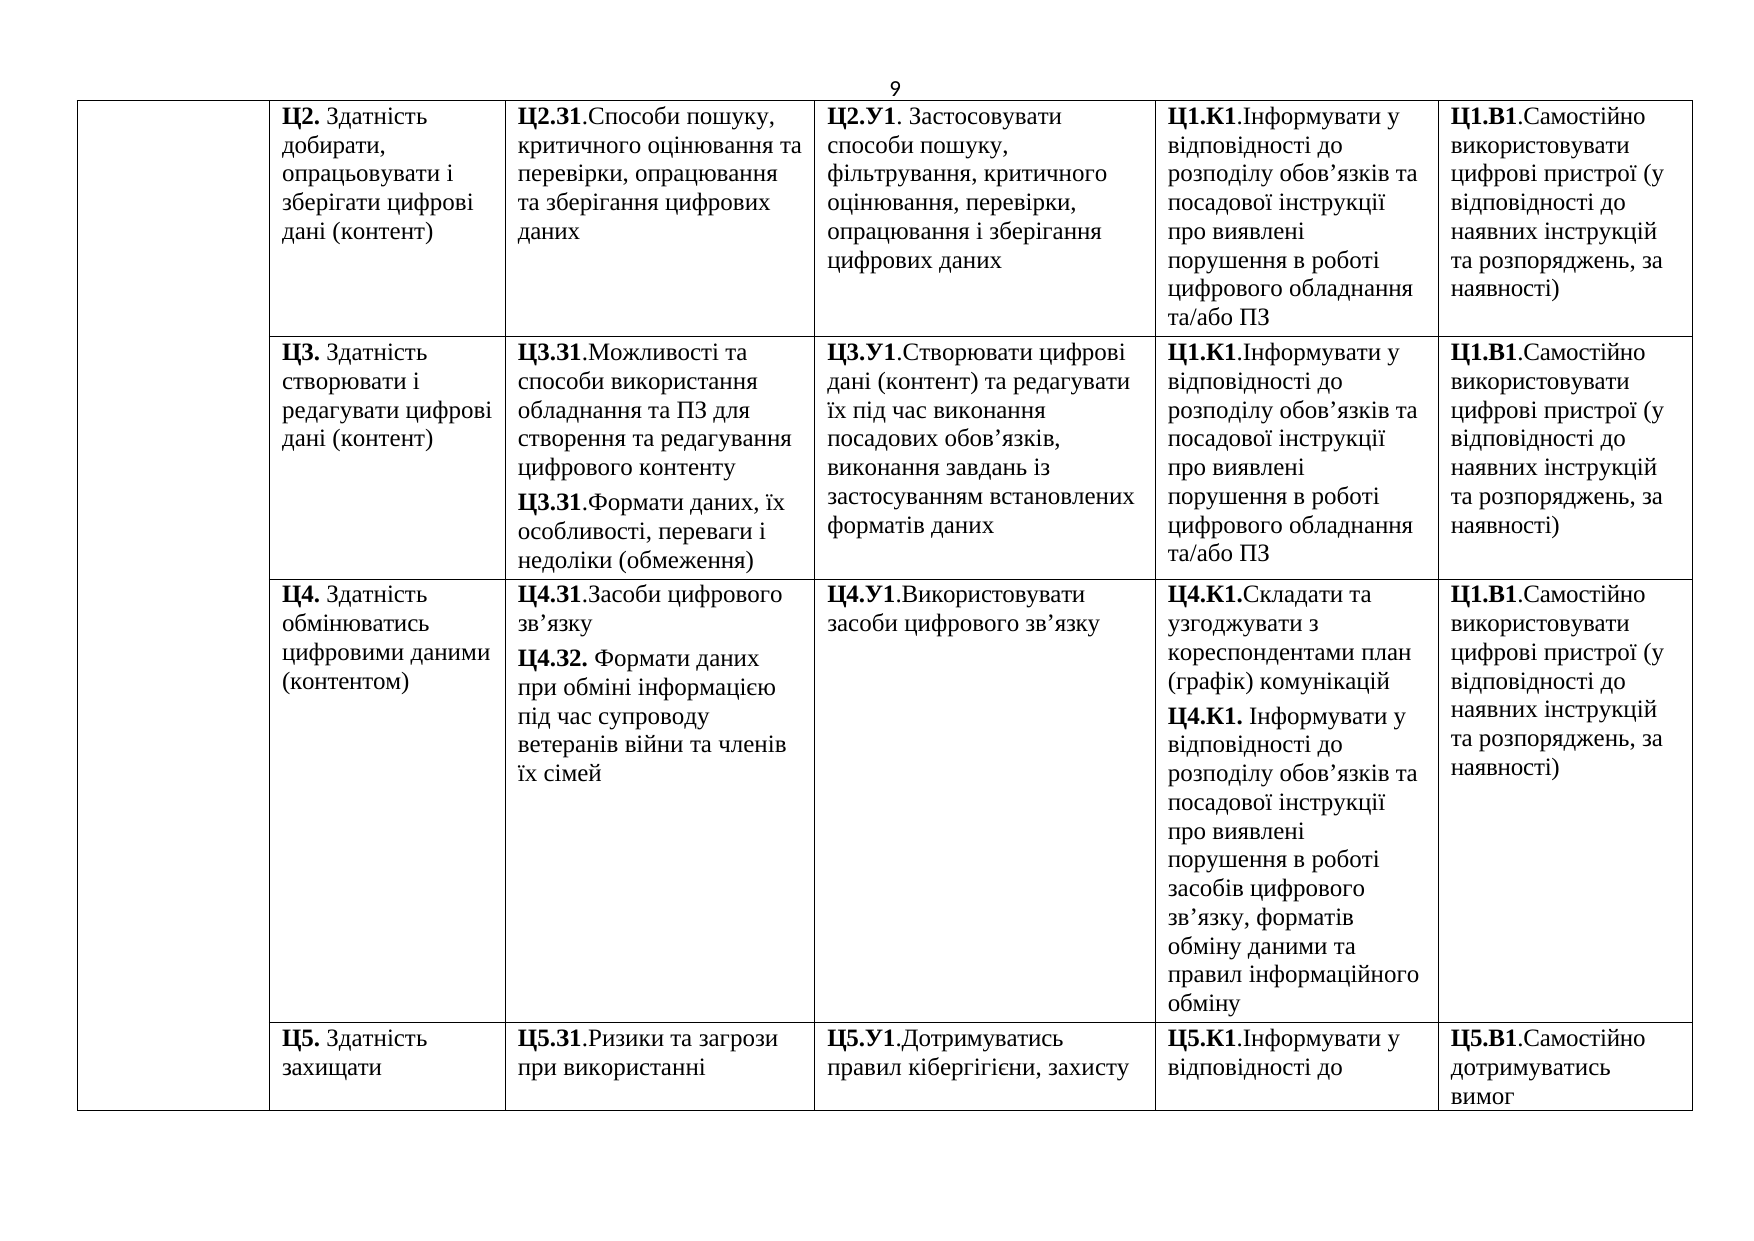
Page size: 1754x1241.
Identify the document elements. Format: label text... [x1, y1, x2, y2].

table_cell Ц4.К1.Складати та узгоджувати з кореспондентами план (графік) комунікацій Ц4.К1. Інформувати у відповідності до розподілу обов’язків та посадової інструкції про виявлені порушення в роботі засобів цифрового зв’язку, форматів обміну даними та правил інформаційного обміну [1156, 580, 1438, 1022]
table_cell Ц4.З1.Засоби цифрового зв’язку Ц4.З2. Формати даних при обміні інформацією під час супроводу ветеранів війни та членів їх сімей [506, 580, 814, 1022]
table_cell Ц5.К1.Інформувати у відповідності до [1156, 1023, 1438, 1109]
table_cell Ц3.З1.Можливості та способи використання обладнання та ПЗ для створення та редагування цифрового контенту Ц3.З1.Формати даних, їх особливості, переваги і недоліки (обмеження) [506, 337, 814, 578]
table_cell Ц5.У1.Дотримуватись правил кібергігієни, захисту [815, 1023, 1155, 1109]
table_cell Ц3.У1.Створювати цифрові дані (контент) та редагувати їх під час виконання посадових обов’язків, виконання завдань із застосуванням встановлених форматів даних [815, 337, 1155, 578]
table_cell Ц1.В1.Самостійно використовувати цифрові пристрої (у відповідності до наявних інструкцій та розпоряджень, за наявності) [1439, 580, 1692, 1022]
table_cell Ц5.В1.Самостійно дотримуватись вимог [1439, 1023, 1692, 1109]
table_cell Ц4. Здатність обмінюватись цифровими даними (контентом) [270, 580, 505, 1022]
table_cell Ц1.К1.Інформувати у відповідності до розподілу обов’язків та посадової інструкції про виявлені порушення в роботі цифрового обладнання та/або ПЗ [1156, 337, 1438, 578]
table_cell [1439, 101, 1692, 336]
table_cell Ц2.У1. Застосовувати способи пошуку, фільтрування, критичного оцінювання, перевірки, опрацювання і зберігання цифрових даних [815, 101, 1155, 336]
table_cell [1156, 101, 1438, 336]
table_cell Ц2.З1.Способи пошуку, критичного оцінювання та перевірки, опрацювання та зберігання цифрових даних [506, 101, 814, 336]
table_cell [78, 101, 269, 1109]
table_cell Ц2. Здатність добирати, опрацьовувати і зберігати цифрові дані (контент) [270, 101, 505, 336]
table_cell Ц4.У1.Використовувати засоби цифрового зв’язку [815, 580, 1155, 1022]
table_cell Ц3. Здатність створювати і редагувати цифрові дані (контент) [270, 337, 505, 578]
table_cell Ц1.В1.Самостійно використовувати цифрові пристрої (у відповідності до наявних інструкцій та розпоряджень, за наявності) [1439, 337, 1692, 578]
table_cell Ц5. Здатність захищати [270, 1023, 505, 1109]
table_cell Ц5.З1.Ризики та загрози при використанні [506, 1023, 814, 1109]
